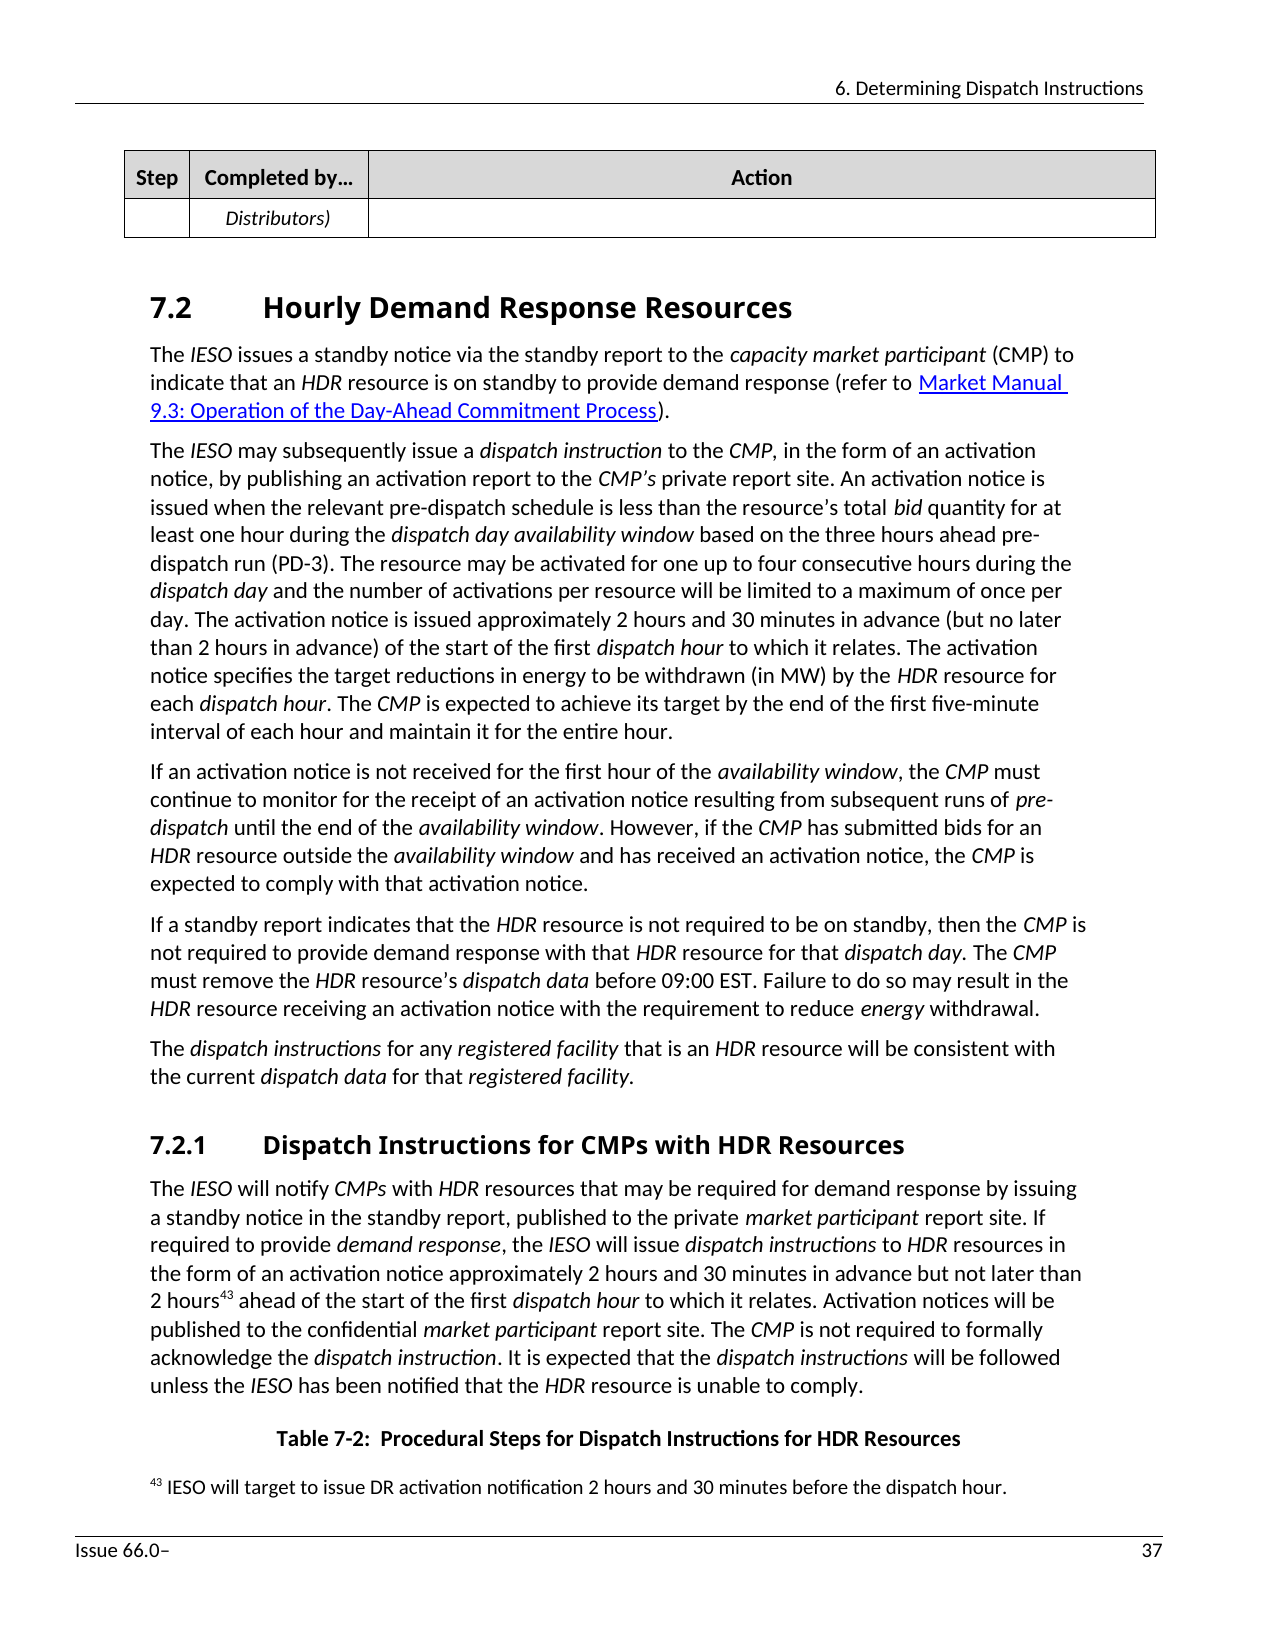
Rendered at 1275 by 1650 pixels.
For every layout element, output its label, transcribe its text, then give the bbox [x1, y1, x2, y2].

subtitle Dispatch Instructions for CMPs with HDR Resources [150, 1128, 1088, 1162]
text If an activation notice is not received for the first hour of the availability window, the CMP must continue to monitor for the receipt of an activation notice resulting from subsequent runs of pre-dispatch until the end of the availability window. However, if the CMP has submitted bids for an HDR resource outside the availability window and has received an activation notice, the CMP is expected to comply with that activation notice. [150, 757, 1088, 897]
text The IESO will notify CMPs with HDR resources that may be required for demand response by issuing a standby notice in the standby report, published to the private market participant report site. If required to provide demand response, the IESO will issue dispatch instructions to HDR resources in the form of an activation notice approximately 2 hours and 30 minutes in advance but not later than 2 hours ahead of the start of the first dispatch hour to which it relates. Activation notices will be published to the confidential market participant report site. The CMP is not required to formally acknowledge the dispatch instruction. It is expected that the dispatch instructions will be followed unless the IESO has been notified that the HDR resource is unable to comply. [150, 1174, 1088, 1399]
table_header Step [125, 151, 189, 198]
text The dispatch instructions for any registered facility that is an HDR resource will be consistent with the current dispatch data for that registered facility. [150, 1034, 1088, 1091]
subtitle Hourly Demand Response Resources [150, 288, 1088, 327]
text The IESO issues a standby notice via the standby report to the capacity market participant (CMP) to indicate that an HDR resource is on standby to provide demand response (refer to Market Manual 9.3: Operation of the Day-Ahead Commitment Process). [150, 340, 1088, 424]
table_cell 23 [125, 199, 189, 237]
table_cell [369, 199, 1155, 237]
table_header Completed by… [190, 151, 368, 198]
text The IESO may subsequently issue a dispatch instruction to the CMP, in the form of an activation notice, by publishing an activation report to the CMP’s private report site. An activation notice is issued when the relevant pre-dispatch schedule is less than the resource’s total bid quantity for at least one hour during the dispatch day availability window based on the three hours ahead pre-dispatch run (PD-3). The resource may be activated for one up to four consecutive hours during the dispatch day and the number of activations per resource will be limited to a maximum of once per day. The activation notice is issued approximately 2 hours and 30 minutes in advance (but no later than 2 hours in advance) of the start of the first dispatch hour to which it relates. The activation notice specifies the target reductions in energy to be withdrawn (in MW) by the HDR resource for each dispatch hour. The CMP is expected to achieve its target by the end of the first five-minute interval of each hour and maintain it for the entire hour. [150, 437, 1088, 745]
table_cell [190, 199, 368, 237]
table_header Action [369, 151, 1155, 198]
text Table 7-2: Procedural Steps for Dispatch Instructions for HDR Resources [150, 1424, 1088, 1452]
text If a standby report indicates that the HDR resource is not required to be on standby, then the CMP is not required to provide demand response with that HDR resource for that dispatch day. The CMP must remove the HDR resource’s dispatch data before 09:00 EST. Failure to do so may result in the HDR resource receiving an activation notice with the requirement to reduce energy withdrawal. [150, 910, 1088, 1022]
